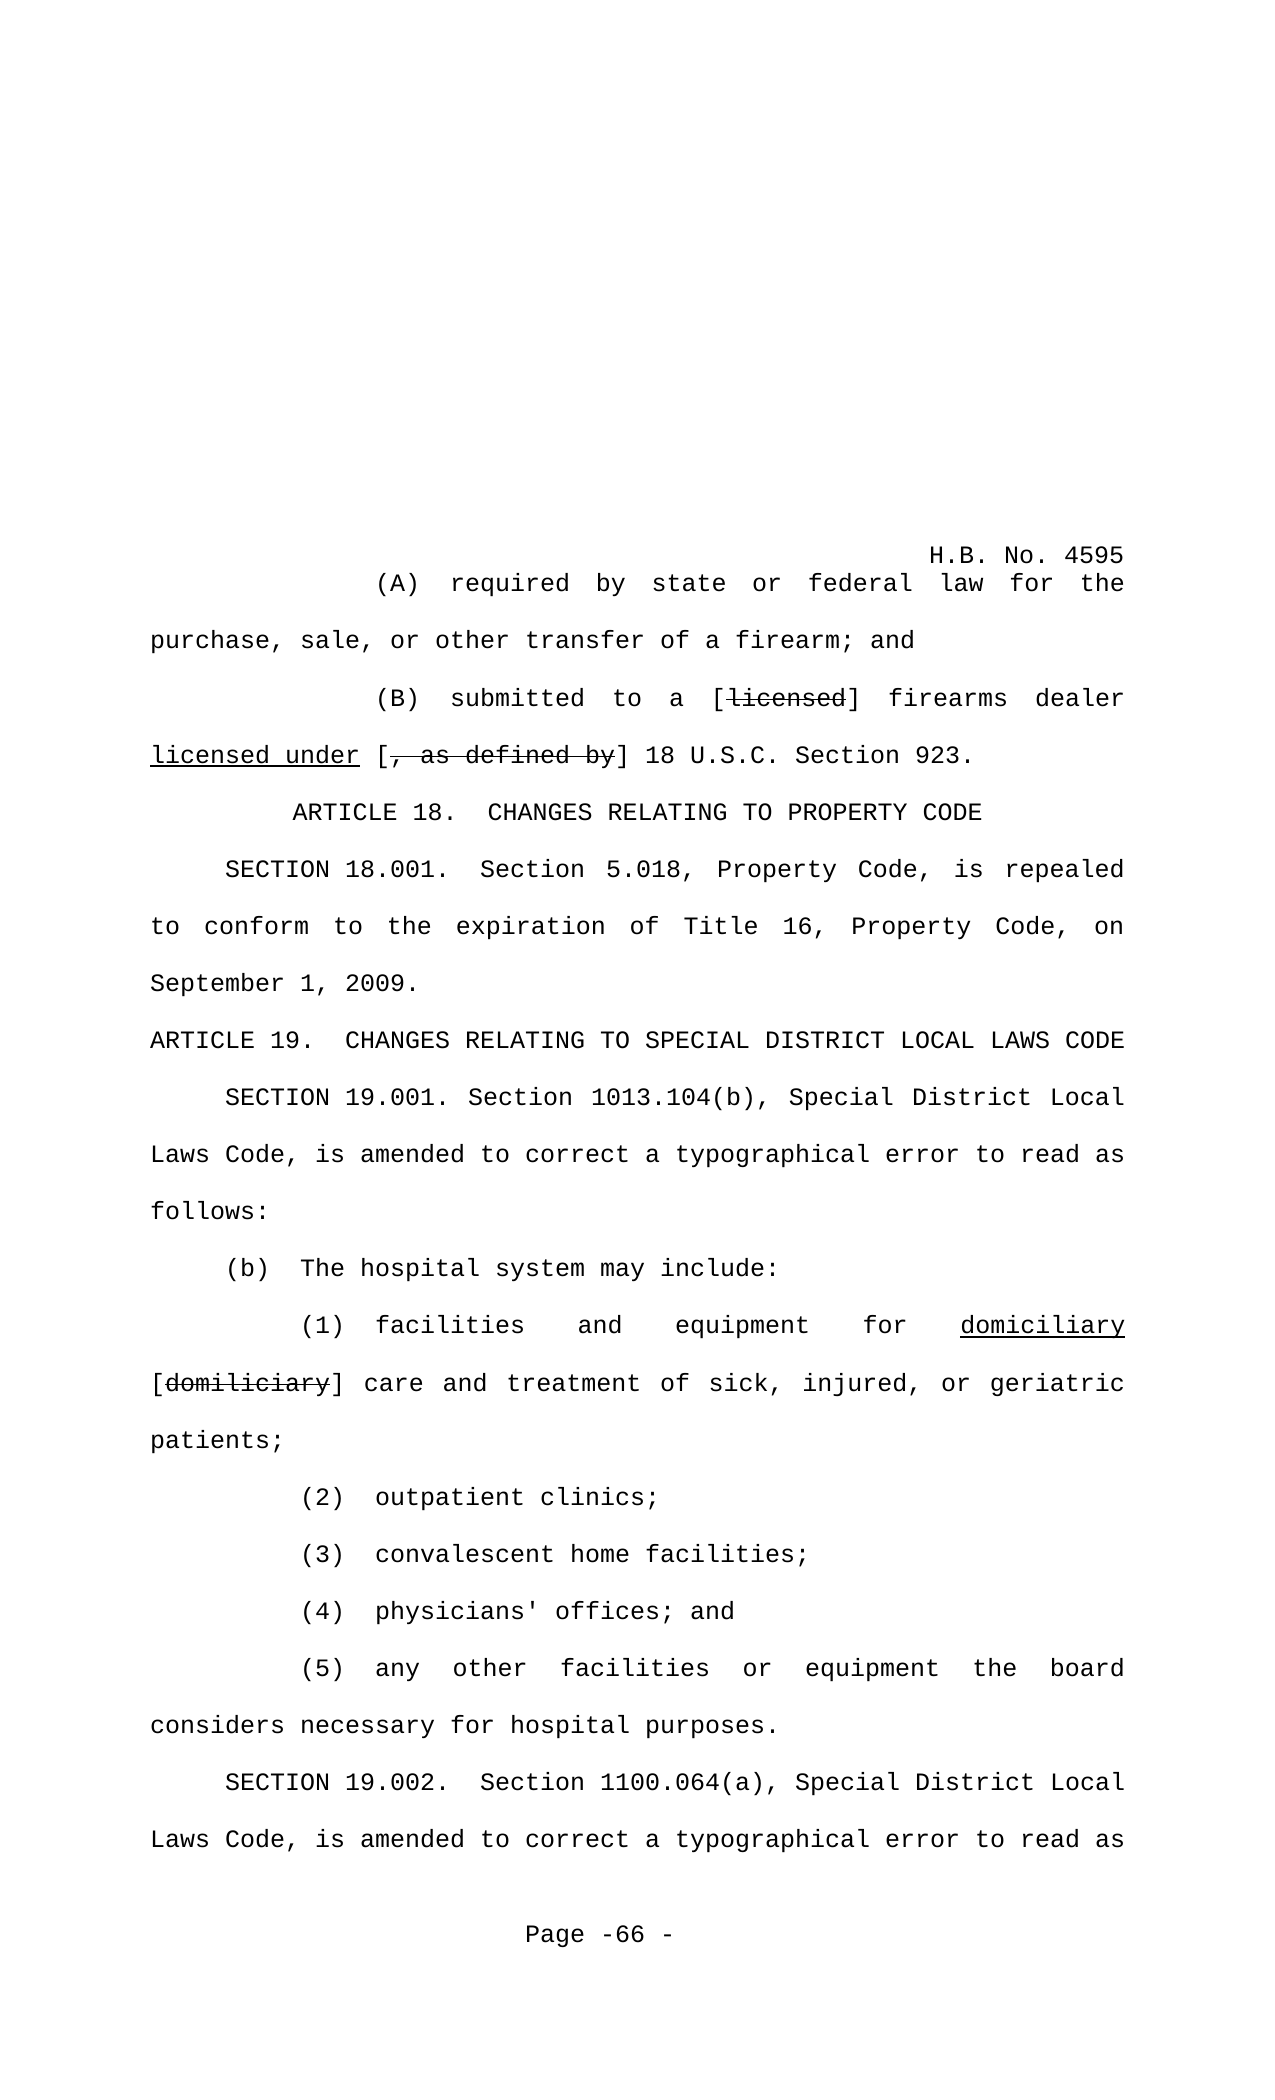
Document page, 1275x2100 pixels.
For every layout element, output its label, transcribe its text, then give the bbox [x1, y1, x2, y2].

text (A) required by state or federal law for the purchase, sale, or other transfer of a firearm; and [150, 571, 1125, 656]
text ARTICLE 19. CHANGES RELATING TO SPECIAL DISTRICT LOCAL LAWS CODE [150, 1027, 1125, 1056]
text (2) outpatient clinics; [150, 1484, 1125, 1513]
text SECTION 18.001. Section 5.018, Property Code, is repealed to conform to the expiration of Title 16, Property Code, on September 1, 2009. [150, 856, 1125, 999]
text (1) facilities and equipment for domiciliary [domiliciary] care and treatment of sick, injured, or geriatric patients; [150, 1313, 1125, 1456]
text (b) The hospital system may include: [150, 1256, 1125, 1284]
text (5) any other facilities or equipment the board considers necessary for hospital purposes. [150, 1655, 1125, 1741]
text ARTICLE 18. CHANGES RELATING TO PROPERTY CODE [150, 799, 1125, 828]
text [150, 1769, 1125, 1855]
text (3) convalescent home facilities; [150, 1541, 1125, 1570]
text (B) submitted to a [licensed] firearms dealer licensed under [, as defined by] 18 U.S.C. Section 923. [150, 685, 1125, 771]
text SECTION 19.001. Section 1013.104(b), Special District Local Laws Code, is amended to correct a typographical error to read as follows: [150, 1084, 1125, 1227]
text (4) physicians' offices; and [150, 1598, 1125, 1627]
